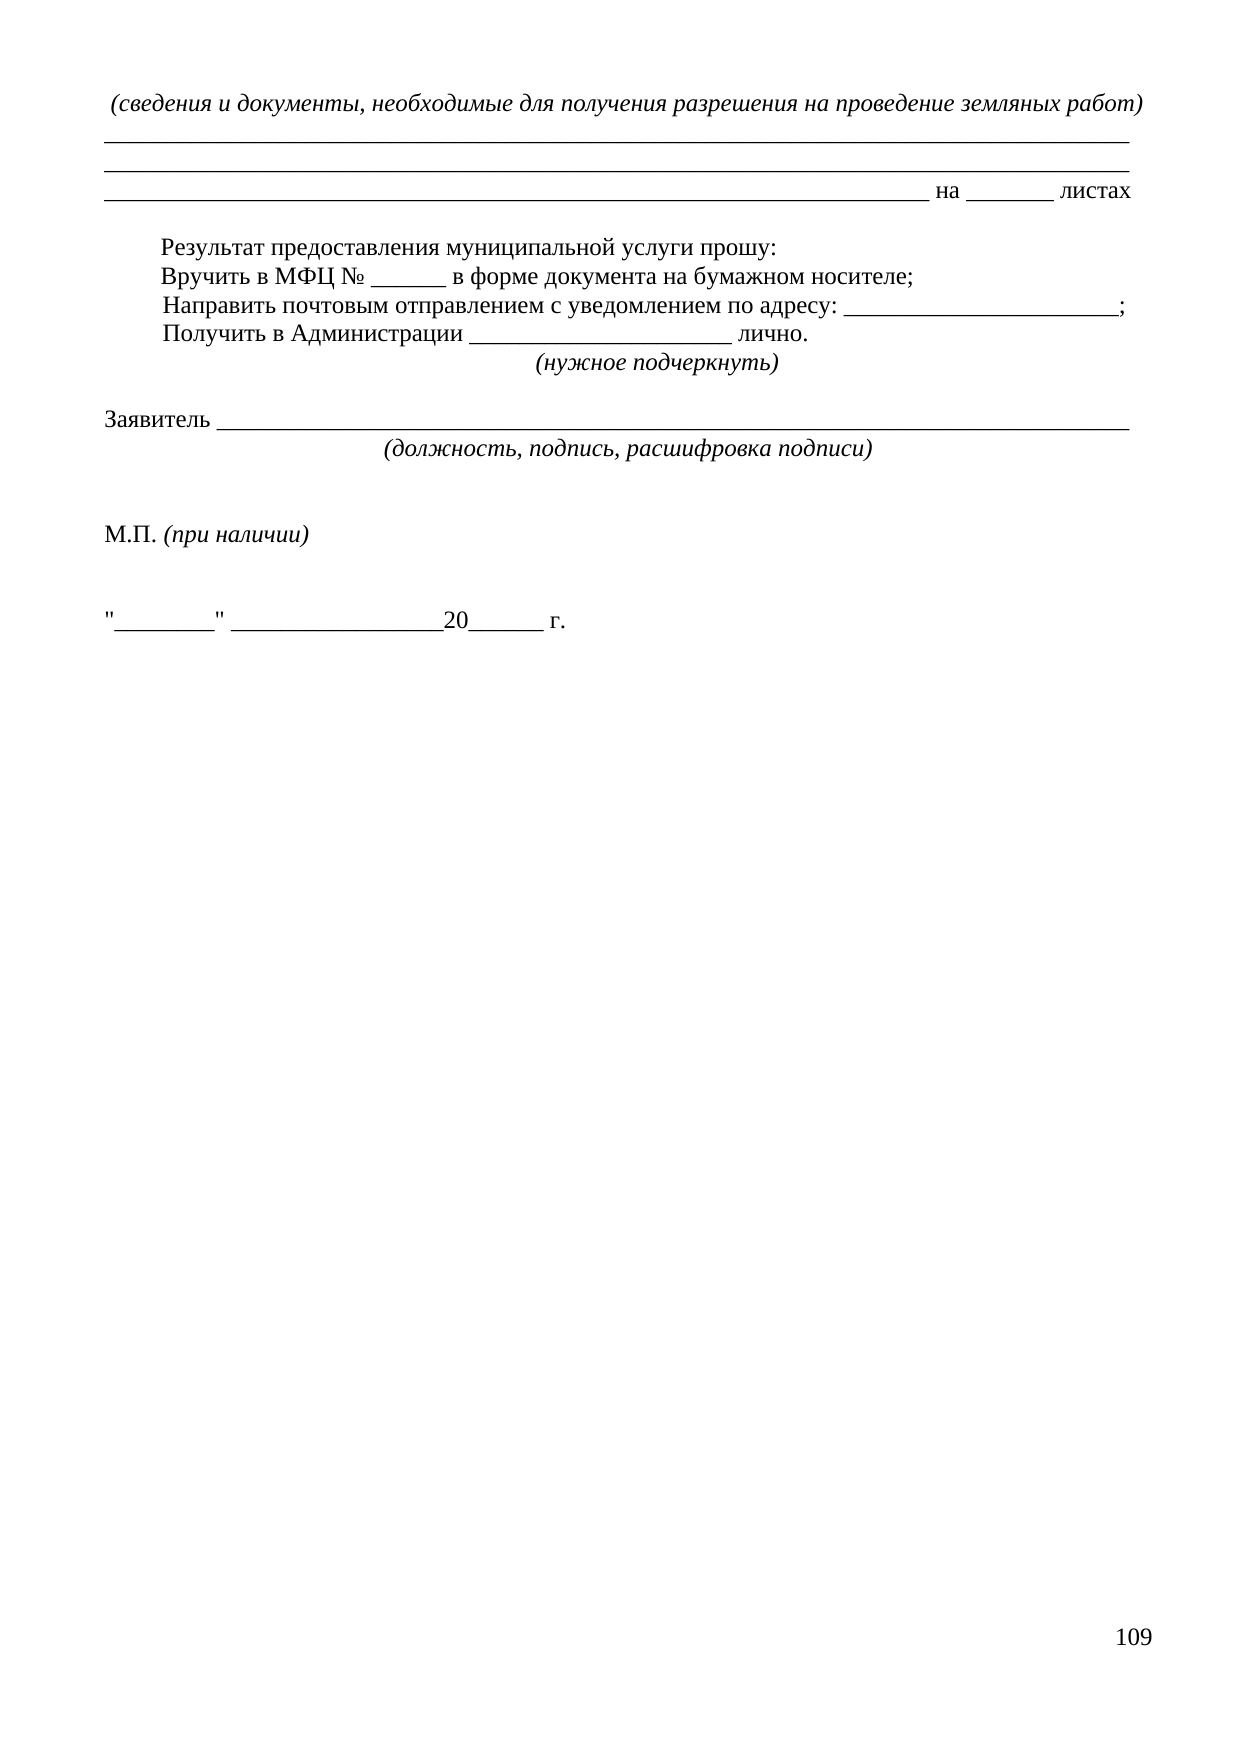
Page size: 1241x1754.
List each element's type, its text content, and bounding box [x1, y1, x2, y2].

text __________________________________________________________________ на _______ листах [104, 175, 1152, 203]
text __________________________________________________________________________________ [104, 146, 1152, 175]
text М.П. (при наличии) [104, 519, 1152, 548]
text Направить почтовым отправлением с уведомлением по адресу: ______________________; [162, 290, 1152, 318]
text Заявитель _________________________________________________________________________ [104, 404, 1152, 433]
text (нужное подчеркнуть) [535, 347, 1152, 375]
text __________________________________________________________________________________ [104, 117, 1152, 146]
text 109 [104, 1622, 1152, 1651]
text Получить в Администрации _____________________ лично. [162, 318, 1152, 347]
text (сведения и документы, необходимые для получения разрешения на проведение земляных работ) [110, 88, 1152, 117]
text (должность, подпись, расшифровка подписи) [104, 433, 1152, 462]
text "________" _________________20______ г. [104, 606, 1152, 634]
text Вручить в МФЦ № ______ в форме документа на бумажном носителе; [160, 261, 1152, 290]
text Результат предоставления муниципальной услуги прошу: [160, 232, 1152, 261]
